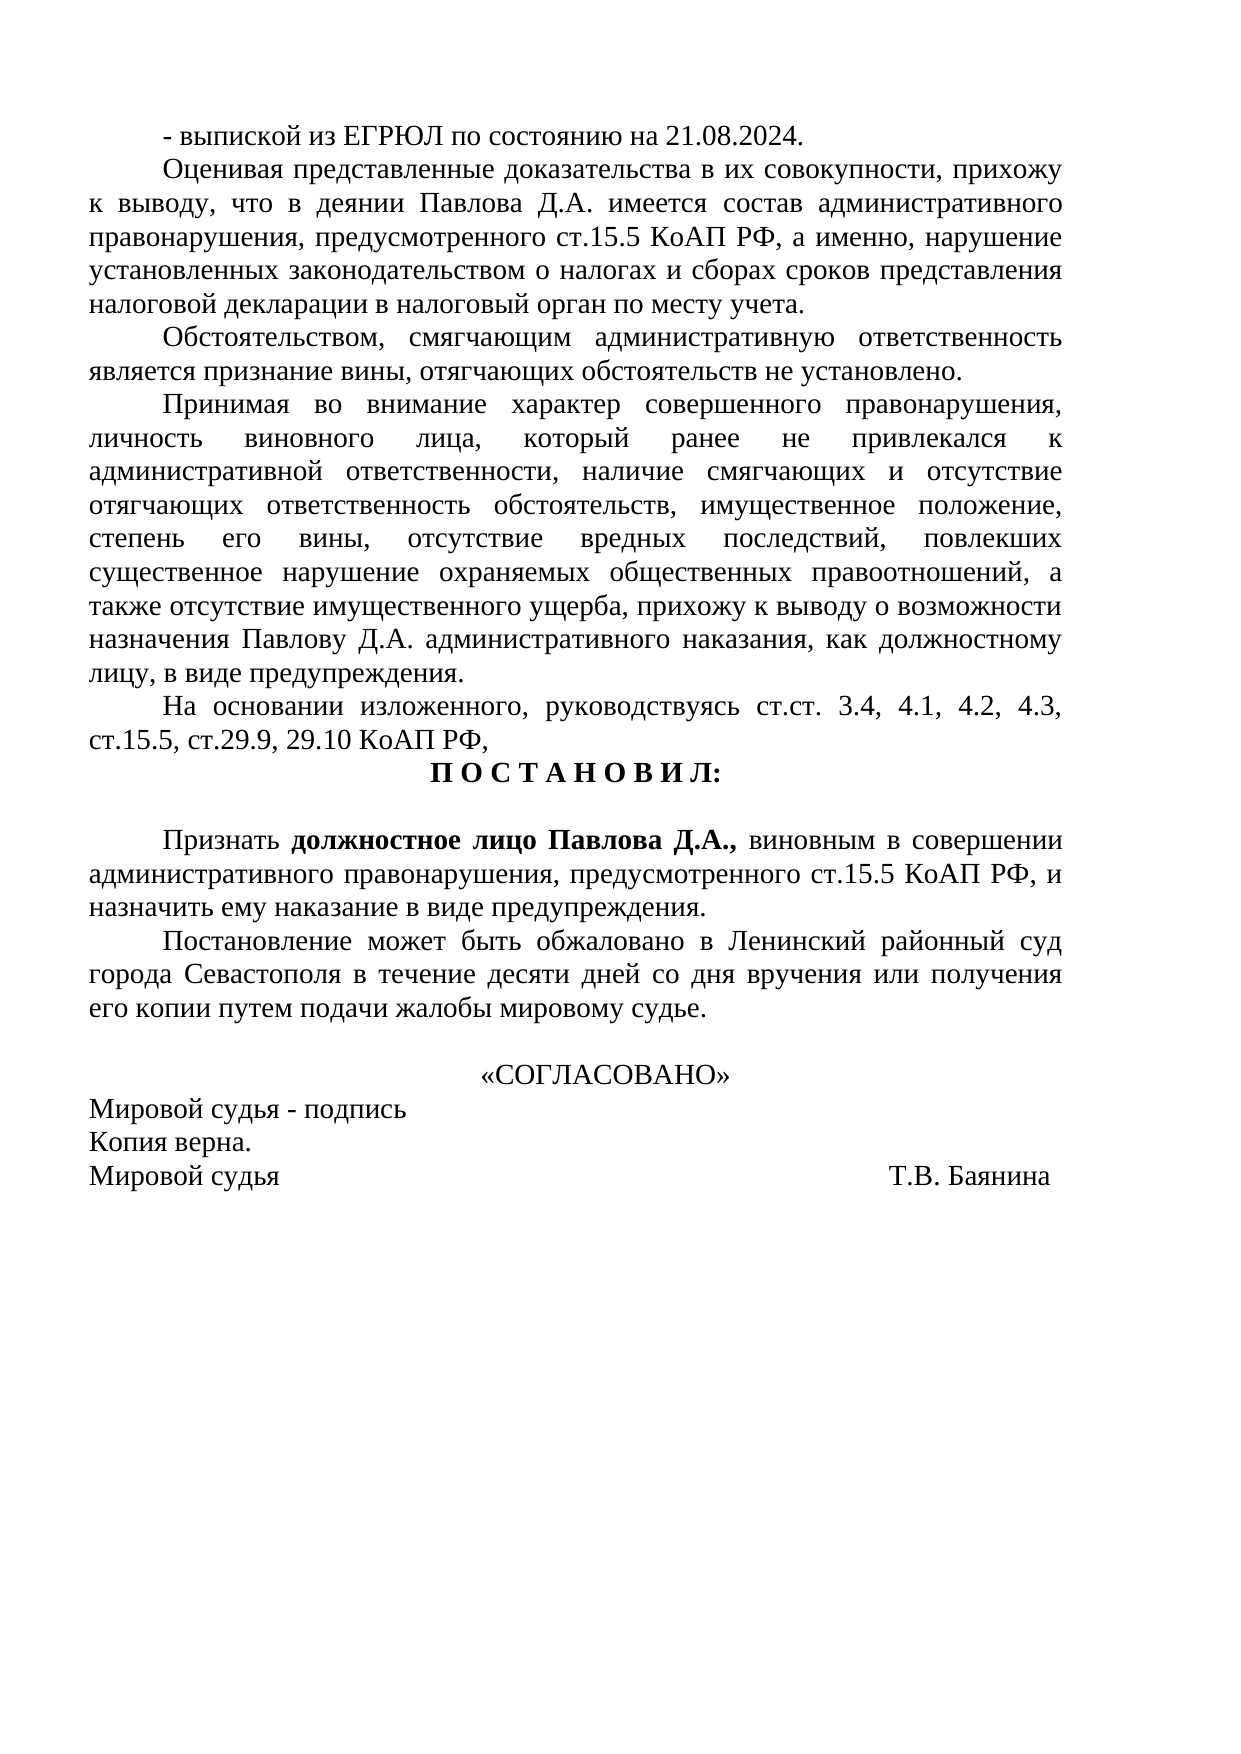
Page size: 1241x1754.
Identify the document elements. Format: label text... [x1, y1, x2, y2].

text Оценивая представленные доказательства в их совокупности, прихожу к выводу, что в деянии Павлова Д.А. имеется состав административного правонарушения, предусмотренного ст.15.5 КоАП РФ, а именно, нарушение установленных законодательством о налогах и сборах сроков представления налоговой декларации в налоговый орган по месту учета. [89, 152, 1063, 319]
text Признать должностное лицо Павлова Д.А., виновным в совершении административного правонарушения, предусмотренного ст.15.5 КоАП РФ, и назначить ему наказание в виде предупреждения. [89, 822, 1063, 923]
text Мировой судья - подпись [89, 1091, 1063, 1124]
text Мировой судья Т.В. Баянина [89, 1158, 1063, 1191]
text - выпиской из ЕГРЮЛ по состоянию на 21.08.2024. [89, 118, 1063, 152]
text Принимая во внимание характер совершенного правонарушения, личность виновного лица, который ранее не привлекался к административной ответственности, наличие смягчающих и отсутствие отягчающих ответственность обстоятельств, имущественное положение, степень его вины, отсутствие вредных последствий, повлекших существенное нарушение охраняемых общественных правоотношений, а также отсутствие имущественного ущерба, прихожу к выводу о возможности назначения Павлову Д.А. административного наказания, как должностному лицу, в виде предупреждения. [89, 386, 1063, 688]
text «СОГЛАСОВАНО» [89, 1057, 1063, 1091]
text Копия верна. [89, 1124, 1063, 1158]
text На основании изложенного, руководствуясь ст.ст. 3.4, 4.1, 4.2, 4.3, ст.15.5, ст.29.9, 29.10 КоАП РФ, [89, 688, 1063, 755]
text Постановление может быть обжаловано в Ленинский районный суд города Севастополя в течение десяти дней со дня вручения или получения его копии путем подачи жалобы мировому судье. [89, 923, 1063, 1024]
text Обстоятельством, смягчающим административную ответственность является признание вины, отягчающих обстоятельств не установлено. [89, 319, 1063, 386]
text П О С Т А Н О В И Л: [89, 755, 1063, 789]
